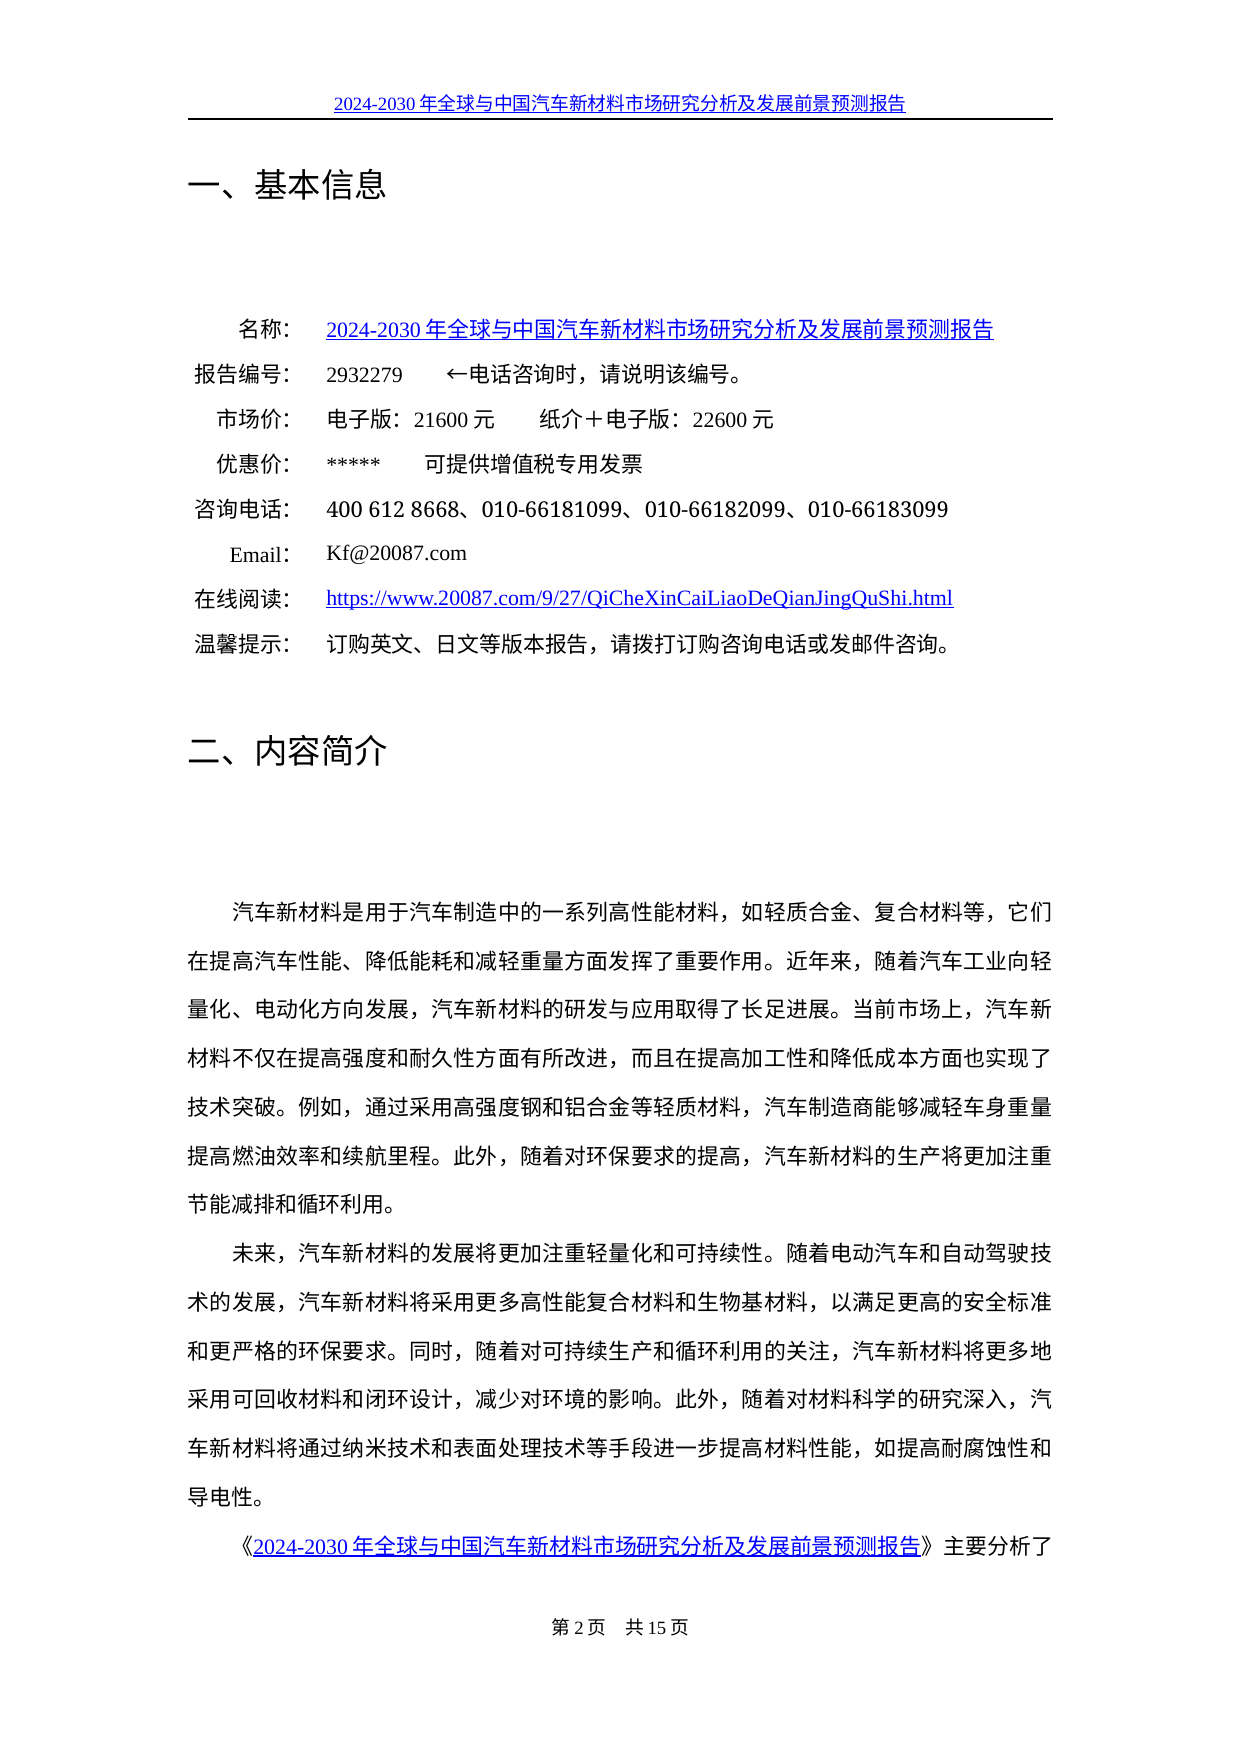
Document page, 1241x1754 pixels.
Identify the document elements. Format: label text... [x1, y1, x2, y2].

table_cell 市场价： [167, 402, 315, 447]
table_cell 咨询电话： [167, 492, 315, 537]
table_cell Email： [167, 537, 315, 582]
table_cell 电子版：21600 元 纸介＋电子版：22600 元 [315, 402, 1073, 447]
table_cell 温馨提示： [167, 627, 315, 672]
table_cell 在线阅读： [167, 582, 315, 627]
table_header 名称： [167, 312, 315, 357]
title 二、内容简介 [187, 717, 1053, 782]
table_header 2024-2030年全球与中国汽车新材料市场研究分析及发展前景预测报告 [315, 312, 1073, 357]
title 一、基本信息 [187, 150, 1053, 215]
table_cell 2932279 ←电话咨询时，请说明该编号。 [315, 357, 1073, 402]
table_cell Kf@20087.com [315, 537, 1073, 582]
table_cell [315, 582, 1073, 627]
table_cell 优惠价： [167, 447, 315, 492]
table_cell 400 612 8668、010-66181099、010-66182099、010-66183099 [315, 492, 1073, 537]
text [187, 894, 1053, 1561]
table_cell 报告编号： [167, 357, 315, 402]
table_cell ***** 可提供增值税专用发票 [315, 447, 1073, 492]
table_cell 订购英文、日文等版本报告，请拨打订购咨询电话或发邮件咨询。 [315, 627, 1073, 672]
